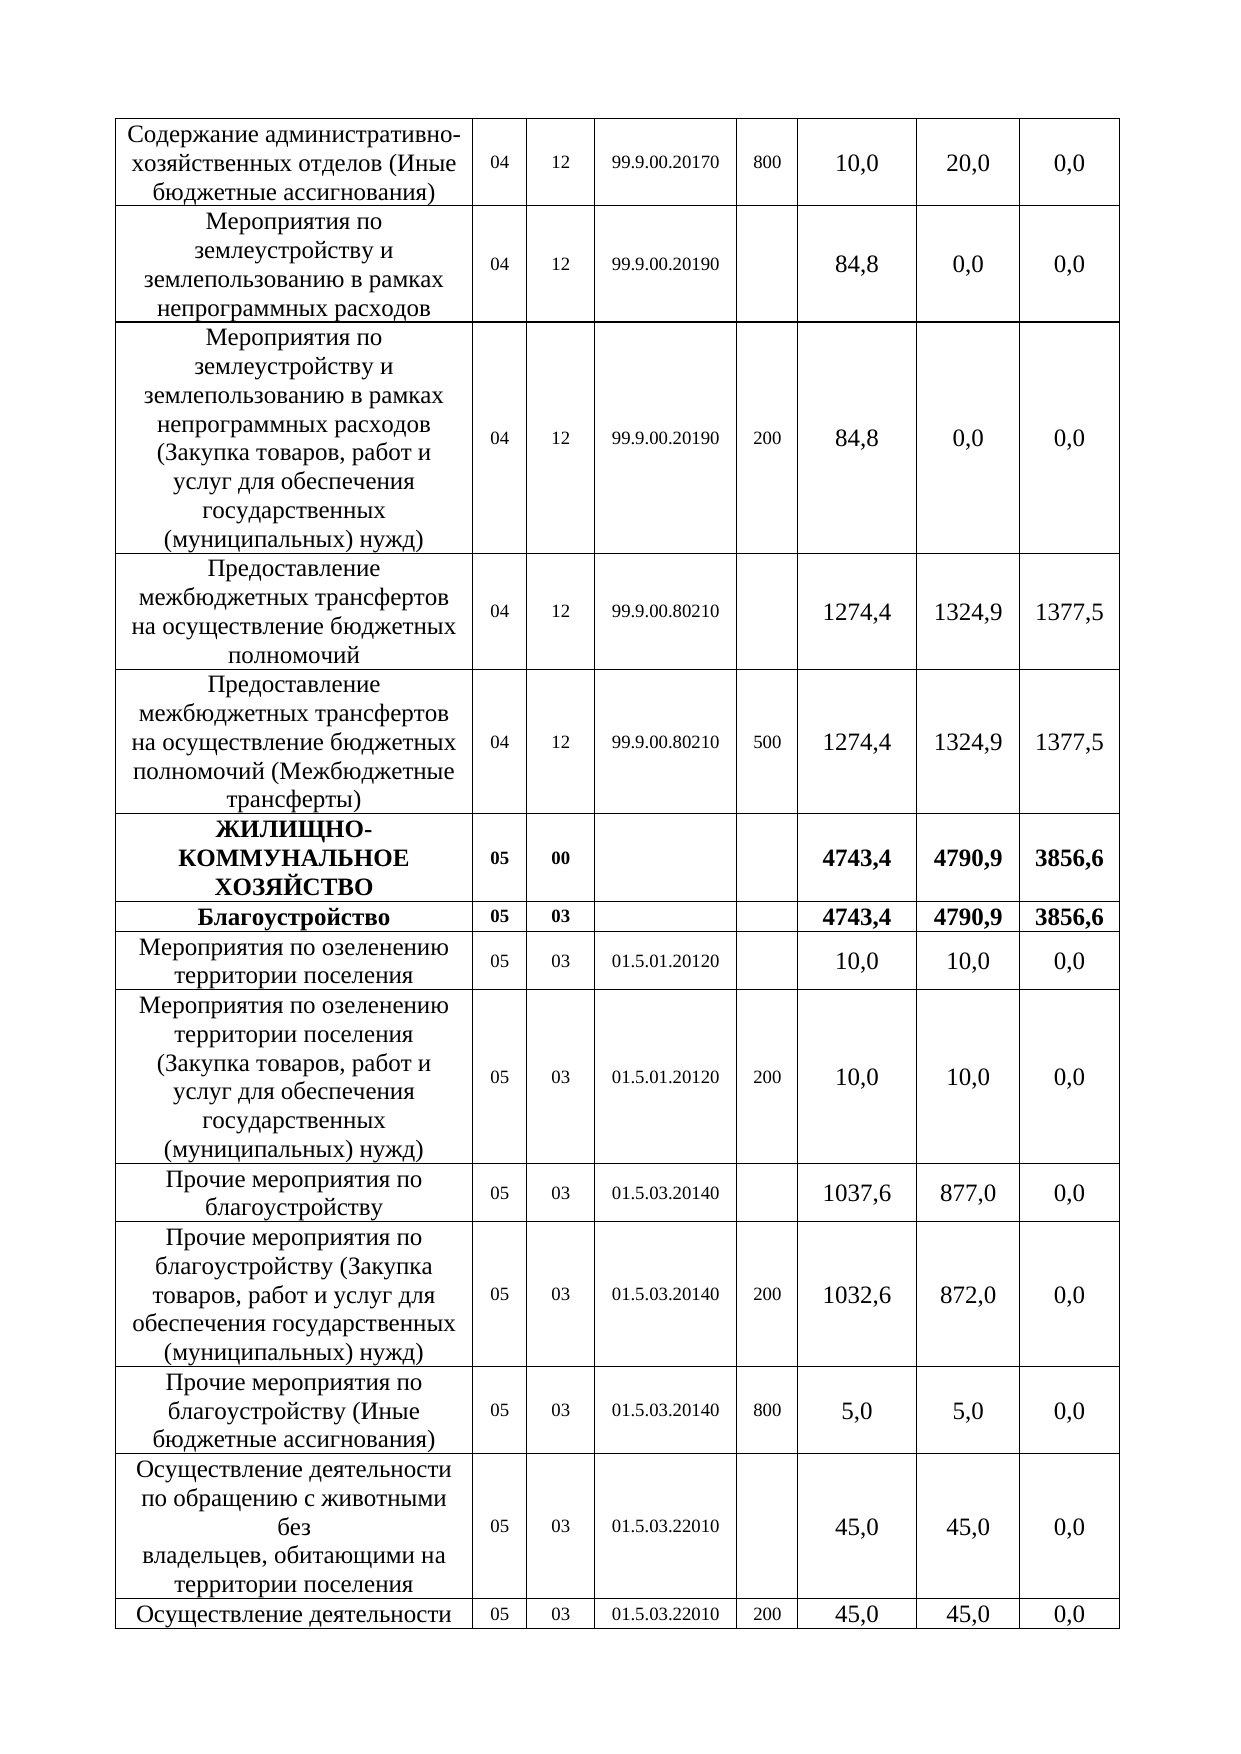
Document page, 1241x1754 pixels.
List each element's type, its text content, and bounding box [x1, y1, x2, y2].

table_cell 12 [527, 206, 594, 321]
table_cell 1274,4 [798, 670, 916, 813]
table_cell [737, 932, 797, 989]
table_cell 05 [473, 1367, 526, 1453]
table_cell 03 [527, 990, 594, 1163]
table_cell 05 [473, 1164, 526, 1221]
table_cell 1037,6 [798, 1164, 916, 1221]
table_cell 03 [527, 1164, 594, 1221]
table_cell 01.5.03.22010 [595, 1599, 736, 1628]
table_cell 05 [473, 1599, 526, 1628]
table_cell 04 [473, 323, 526, 552]
table_cell 99.9.00.20190 [595, 206, 736, 321]
table_cell 03 [527, 1222, 594, 1366]
table_cell 0,0 [1020, 1367, 1119, 1453]
table_cell Содержание административно-хозяйственных отделов (Иные бюджетные ассигнования) [116, 119, 472, 205]
table_cell 0,0 [1020, 932, 1119, 989]
table_cell Осуществление деятельности по обращению с животными без владельцев, обитающими на территории поселения [116, 1454, 472, 1598]
table_cell Прочие мероприятия по благоустройству (Иные бюджетные ассигнования) [116, 1367, 472, 1453]
table_cell Мероприятия по землеустройству и землепользованию в рамках непрограммных расходов (Закупка товаров, работ и услуг для обеспечения государственных (муниципальных) нужд) [116, 323, 472, 552]
table_cell 12 [527, 554, 594, 668]
table_cell 05 [473, 1454, 526, 1598]
table_cell 5,0 [917, 1367, 1019, 1453]
table_cell 12 [527, 119, 594, 205]
table_cell 0,0 [917, 206, 1019, 321]
table_cell 45,0 [917, 1599, 1019, 1628]
table_cell [737, 814, 797, 901]
table_cell 84,8 [798, 206, 916, 321]
table_cell 1324,9 [917, 670, 1019, 813]
table_cell 0,0 [1020, 323, 1119, 552]
table_cell 0,0 [1020, 1599, 1119, 1628]
table_cell 1377,5 [1020, 554, 1119, 668]
table_cell 45,0 [917, 1454, 1019, 1598]
table_cell 03 [527, 902, 594, 931]
table_cell 04 [473, 554, 526, 668]
table_cell 05 [473, 814, 526, 901]
table_cell 0,0 [1020, 990, 1119, 1163]
table_cell 03 [527, 1599, 594, 1628]
table_cell Предоставление межбюджетных трансфертов на осуществление бюджетных полномочий (Межбюджетные трансферты) [116, 670, 472, 813]
table_cell [595, 814, 736, 901]
table_cell 4790,9 [917, 902, 1019, 931]
table_cell Мероприятия по озеленению территории поселения (Закупка товаров, работ и услуг для обеспечения государственных (муниципальных) нужд) [116, 990, 472, 1163]
table_cell 10,0 [798, 932, 916, 989]
table_cell ЖИЛИЩНО-КОММУНАЛЬНОЕ ХОЗЯЙСТВО [116, 814, 472, 901]
table_cell 1377,5 [1020, 670, 1119, 813]
table_cell 99.9.00.20190 [595, 323, 736, 552]
table_cell 4790,9 [917, 814, 1019, 901]
table_cell 04 [473, 670, 526, 813]
table_cell 10,0 [798, 119, 916, 205]
table_cell Прочие мероприятия по благоустройству (Закупка товаров, работ и услуг для обеспечения государственных (муниципальных) нужд) [116, 1222, 472, 1366]
table_cell 99.9.00.20170 [595, 119, 736, 205]
table_cell 01.5.03.20140 [595, 1164, 736, 1221]
table_cell 1324,9 [917, 554, 1019, 668]
table_cell Мероприятия по землеустройству и землепользованию в рамках непрограммных расходов [116, 206, 472, 321]
table_cell 00 [527, 814, 594, 901]
table_cell 05 [473, 1222, 526, 1366]
table_cell [737, 206, 797, 321]
table_cell 03 [527, 932, 594, 989]
table_cell [737, 1164, 797, 1221]
table_cell 01.5.03.22010 [595, 1454, 736, 1598]
table_cell [737, 902, 797, 931]
table_cell 01.5.03.20140 [595, 1367, 736, 1453]
table_cell 45,0 [798, 1599, 916, 1628]
table_cell [737, 554, 797, 668]
table_cell 1032,6 [798, 1222, 916, 1366]
table_cell 04 [473, 206, 526, 321]
table_cell 4743,4 [798, 814, 916, 901]
table_cell 0,0 [917, 323, 1019, 552]
table_cell 01.5.03.20140 [595, 1222, 736, 1366]
table_cell 1274,4 [798, 554, 916, 668]
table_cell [116, 1599, 472, 1628]
table_cell 3856,6 [1020, 814, 1119, 901]
table_cell 05 [473, 990, 526, 1163]
table_cell 05 [473, 932, 526, 989]
table_cell 99.9.00.80210 [595, 554, 736, 668]
table_cell 03 [527, 1367, 594, 1453]
table_cell 872,0 [917, 1222, 1019, 1366]
table_cell 0,0 [1020, 206, 1119, 321]
table_cell 99.9.00.80210 [595, 670, 736, 813]
table_cell 877,0 [917, 1164, 1019, 1221]
table_cell 10,0 [798, 990, 916, 1163]
table_cell Прочие мероприятия по благоустройству [116, 1164, 472, 1221]
table_cell [595, 902, 736, 931]
table_cell 500 [737, 670, 797, 813]
table_cell 4743,4 [798, 902, 916, 931]
table_cell 04 [473, 119, 526, 205]
table_cell Благоустройство [116, 902, 472, 931]
table_cell Мероприятия по озеленению территории поселения [116, 932, 472, 989]
table_cell 12 [527, 670, 594, 813]
table_cell 45,0 [798, 1454, 916, 1598]
table_cell 0,0 [1020, 1222, 1119, 1366]
table_cell 0,0 [1020, 1454, 1119, 1598]
table_cell 200 [737, 1599, 797, 1628]
table_cell 200 [737, 323, 797, 552]
table_cell 200 [737, 1222, 797, 1366]
table_cell [737, 1454, 797, 1598]
table_cell 3856,6 [1020, 902, 1119, 931]
table_cell 0,0 [1020, 119, 1119, 205]
table_cell 200 [737, 990, 797, 1163]
table_cell 01.5.01.20120 [595, 932, 736, 989]
table_cell 5,0 [798, 1367, 916, 1453]
table_cell 10,0 [917, 932, 1019, 989]
table_cell Предоставление межбюджетных трансфертов на осуществление бюджетных полномочий [116, 554, 472, 668]
table_cell 800 [737, 119, 797, 205]
table_cell 20,0 [917, 119, 1019, 205]
table_cell 03 [527, 1454, 594, 1598]
table_cell 84,8 [798, 323, 916, 552]
table_cell 10,0 [917, 990, 1019, 1163]
table_cell 01.5.01.20120 [595, 990, 736, 1163]
table_cell 12 [527, 323, 594, 552]
table_cell 05 [473, 902, 526, 931]
table_cell 0,0 [1020, 1164, 1119, 1221]
table_cell 800 [737, 1367, 797, 1453]
